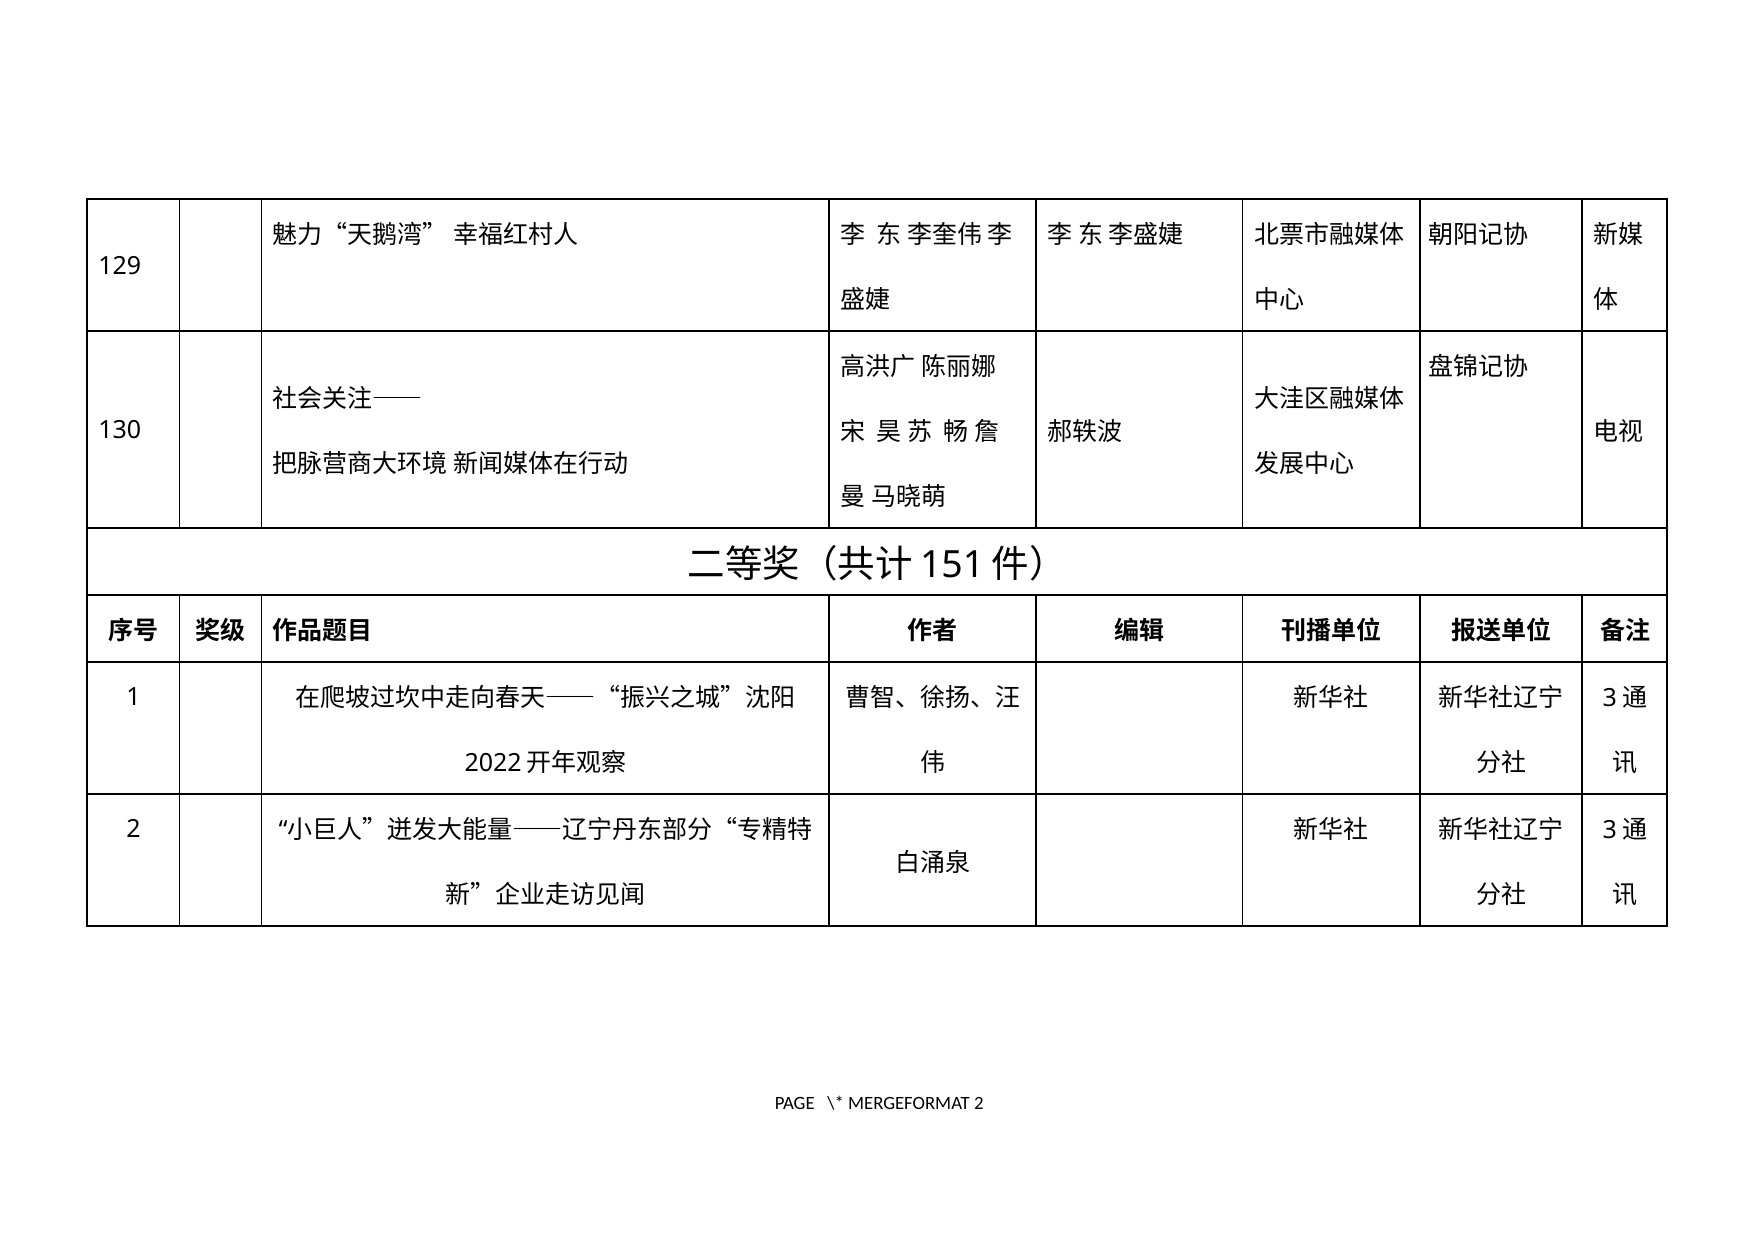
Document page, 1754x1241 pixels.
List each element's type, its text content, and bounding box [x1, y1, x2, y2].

table_cell 编辑 [1037, 596, 1242, 661]
table_cell 新华社辽宁分社 [1421, 795, 1581, 925]
table_cell 电视 [1583, 332, 1666, 527]
table_cell 白涌泉 [830, 795, 1035, 925]
table_cell 130 [88, 332, 179, 527]
table_cell 朝阳记协 [1421, 200, 1581, 330]
table_cell 新华社辽宁分社 [1421, 663, 1581, 793]
table_cell 奖级 [180, 596, 261, 661]
table_cell 作者 [830, 596, 1035, 661]
table_cell [180, 663, 261, 793]
table_cell 在爬坡过坎中走向春天——“振兴之城”沈阳2022开年观察 [262, 663, 828, 793]
table_cell 报送单位 [1421, 596, 1581, 661]
table_cell 备注 [1583, 596, 1666, 661]
table_cell 北票市融媒体中心 [1243, 200, 1419, 330]
table_cell 2 [88, 795, 179, 925]
table_cell 盘锦记协 [1421, 332, 1581, 527]
table_cell 1 [88, 663, 179, 793]
table_cell 新媒体 [1583, 200, 1666, 330]
table_cell [1037, 795, 1242, 925]
table_cell 高洪广 陈丽娜 宋 昊 苏 畅 詹 曼 马晓萌 [830, 332, 1035, 527]
table_cell 大洼区融媒体 发展中心 [1243, 332, 1419, 527]
table_cell 曹智、徐扬、汪伟 [830, 663, 1035, 793]
table_cell 李 东 李奎伟 李盛婕 [830, 200, 1035, 330]
table_cell [180, 332, 261, 527]
table_cell 3通讯 [1583, 663, 1666, 793]
table_cell 129 [88, 200, 179, 330]
table_cell 郝轶波 [1037, 332, 1242, 527]
table_cell 刊播单位 [1243, 596, 1419, 661]
table_cell 作品题目 [262, 596, 828, 661]
table_cell 3通讯 [1583, 795, 1666, 925]
table_cell [180, 200, 261, 330]
table_cell 李 东 李盛婕 [1037, 200, 1242, 330]
table_cell 魅力“天鹅湾” 幸福红村人 [262, 200, 828, 330]
table_cell “小巨人”迸发大能量——辽宁丹东部分“专精特新”企业走访见闻 [262, 795, 828, 925]
table_cell 序号 [88, 596, 179, 661]
table_cell 二等奖（共计151件） [88, 529, 1666, 594]
table_cell 新华社 [1243, 795, 1419, 925]
table_cell 新华社 [1243, 663, 1419, 793]
table_cell 社会关注—— 把脉营商大环境 新闻媒体在行动 [262, 332, 828, 527]
table_cell [180, 795, 261, 925]
table_cell [1037, 663, 1242, 793]
